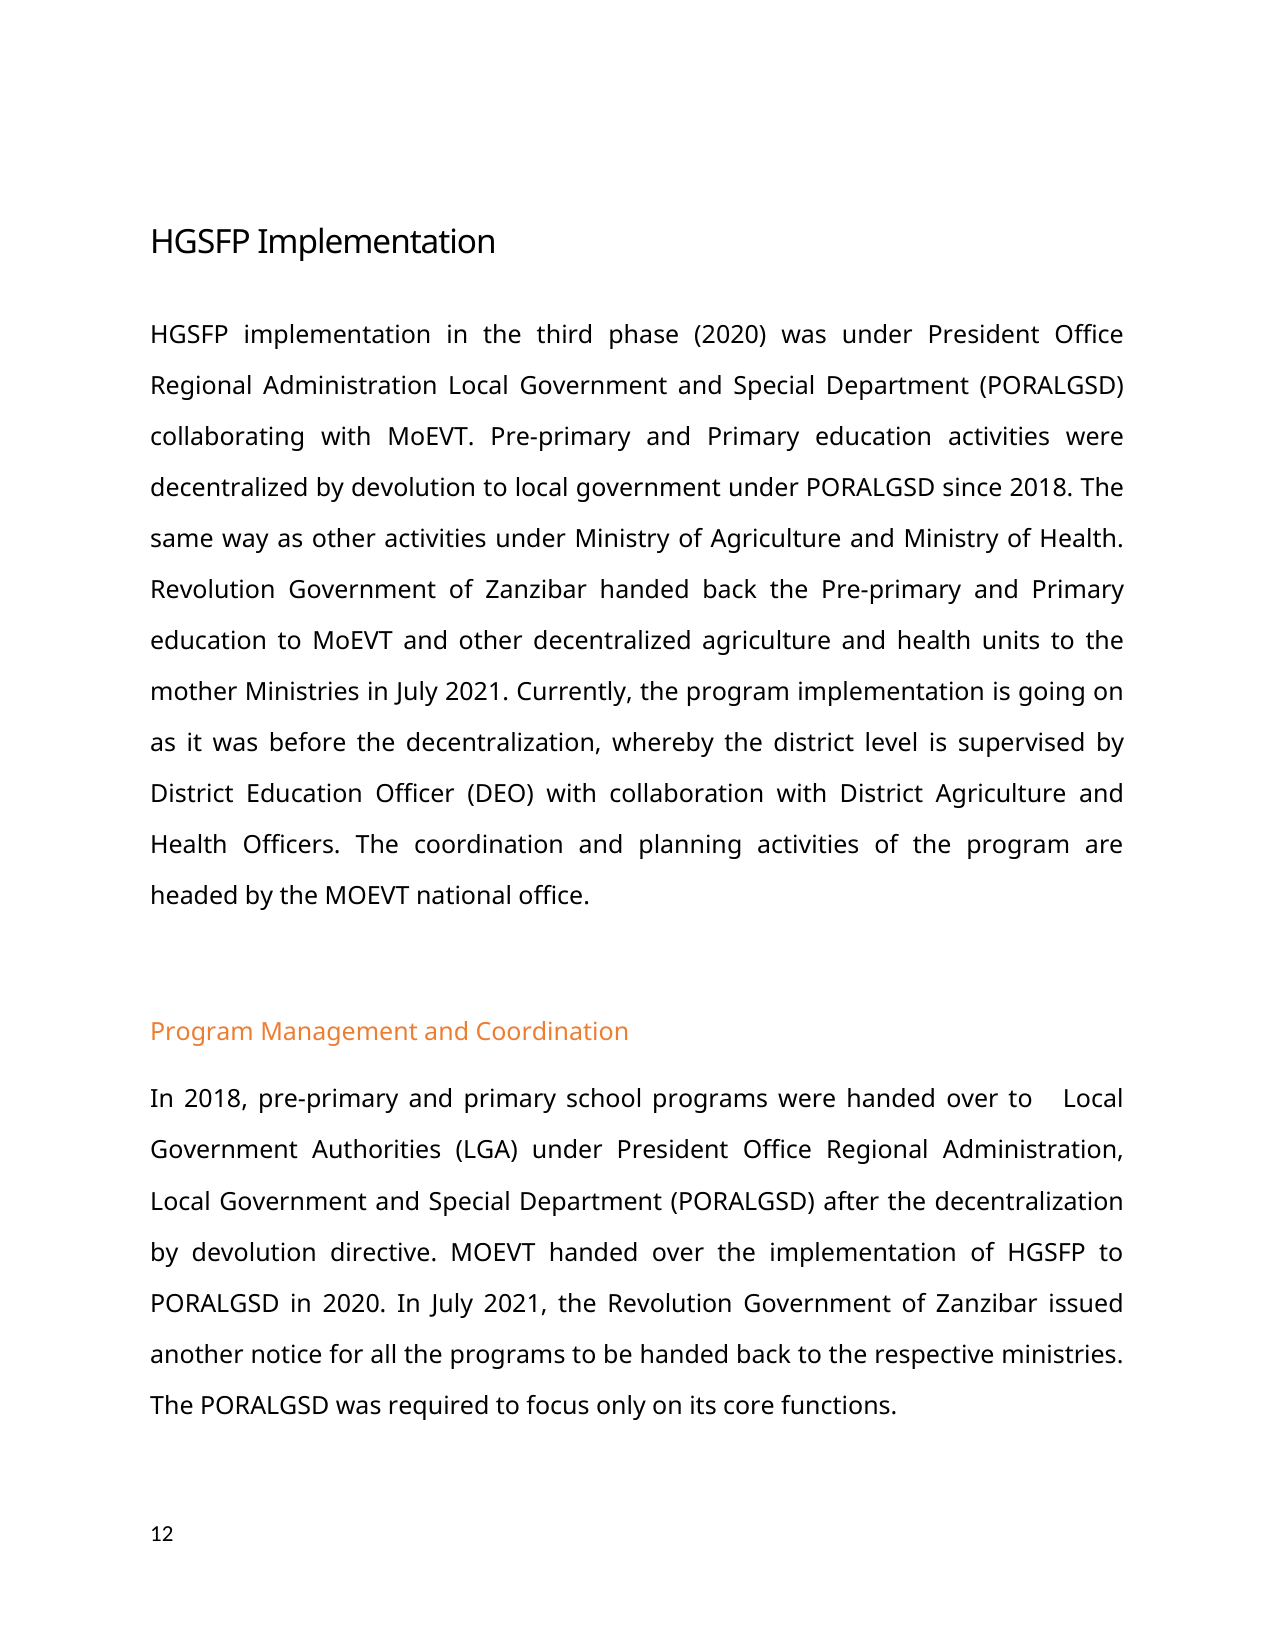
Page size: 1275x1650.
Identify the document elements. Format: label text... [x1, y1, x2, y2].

text HGSFP implementation in the third phase (2020) was under President Office Regional Administration Local Government and Special Department (PORALGSD) collaborating with MoEVT. Pre-primary and Primary education activities were decentralized by devolution to local government under PORALGSD since 2018. The same way as other activities under Ministry of Agriculture and Ministry of Health. Revolution Government of Zanzibar handed back the Pre-primary and Primary education to MoEVT and other decentralized agriculture and health units to the mother Ministries in July 2021. Currently, the program implementation is going on as it was before the decentralization, whereby the district level is supervised by District Education Officer (DEO) with collaboration with District Agriculture and Health Officers. The coordination and planning activities of the program are headed by the MOEVT national office. [150, 317, 1125, 912]
title HGSFP Implementation [150, 218, 1125, 263]
text Program Management and Coordination [150, 1013, 1125, 1047]
text In 2018, pre-primary and primary school programs were handed over to Local Government Authorities (LGA) under President Office Regional Administration, Local Government and Special Department (PORALGSD) after the decentralization by devolution directive. MOEVT handed over the implementation of HGSFP to PORALGSD in 2020. In July 2021, the Revolution Government of Zanzibar issued another notice for all the programs to be handed back to the respective ministries. The PORALGSD was required to focus only on its core functions. [150, 1081, 1125, 1421]
